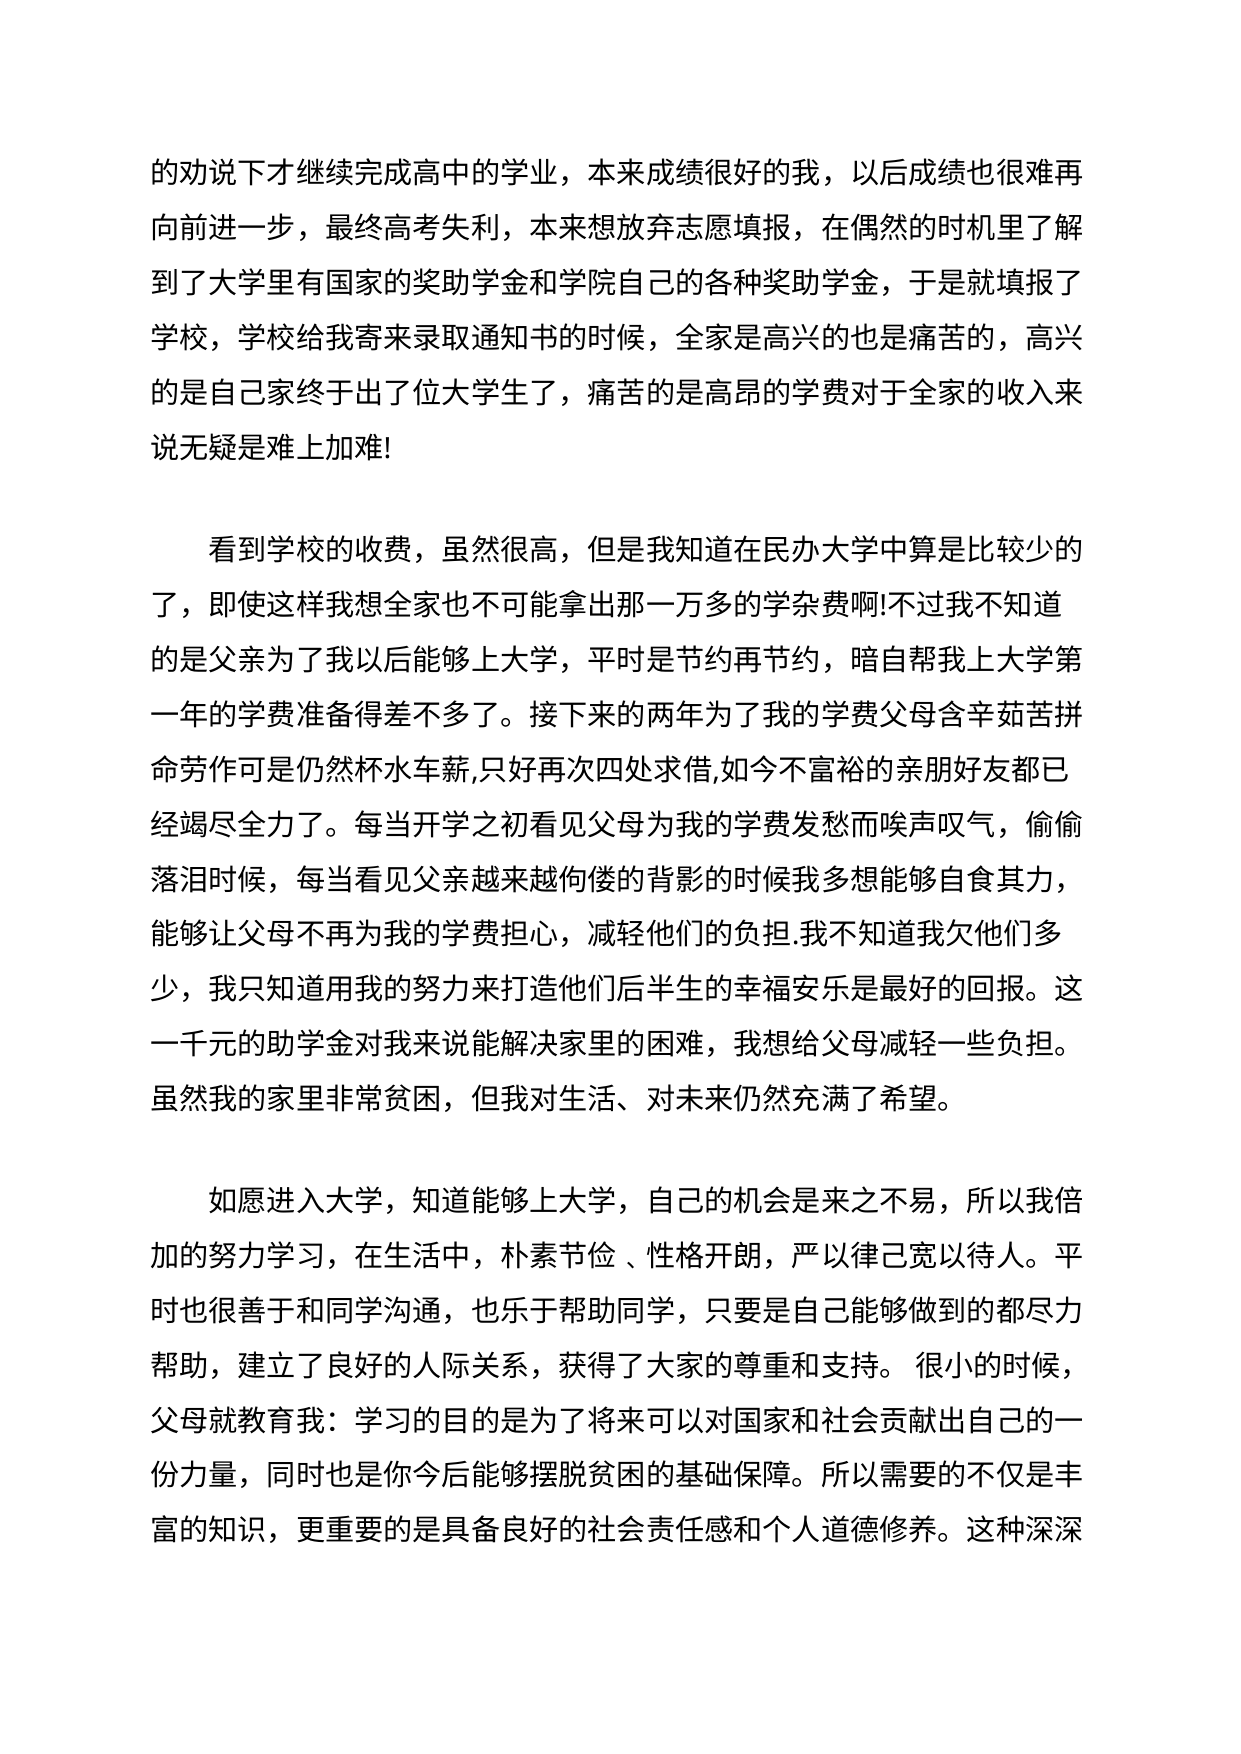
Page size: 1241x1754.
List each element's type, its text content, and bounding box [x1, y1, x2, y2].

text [150, 1177, 1090, 1549]
text 看到学校的收费，虽然很高，但是我知道在民办大学中算是比较少的了，即使这样我想全家也不可能拿出那一万多的学杂费啊!不过我不知道的是父亲为了我以后能够上大学，平时是节约再节约，暗自帮我上大学第一年的学费准备得差不多了。接下来的两年为了我的学费父母含辛茹苦拼命劳作可是仍然杯水车薪,只好再次四处求借,如今不富裕的亲朋好友都已经竭尽全力了。每当开学之初看见父母为我的学费发愁而唉声叹气，偷偷落泪时候，每当看见父亲越来越佝偻的背影的时候我多想能够自食其力，能够让父母不再为我的学费担心，减轻他们的负担.我不知道我欠他们多少，我只知道用我的努力来打造他们后半生的幸福安乐是最好的回报。这一千元的助学金对我来说能解决家里的困难，我想给父母减轻一些负担。虽然我的家里非常贫困，但我对生活、对未来仍然充满了希望。 [150, 526, 1090, 1118]
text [150, 150, 1090, 467]
